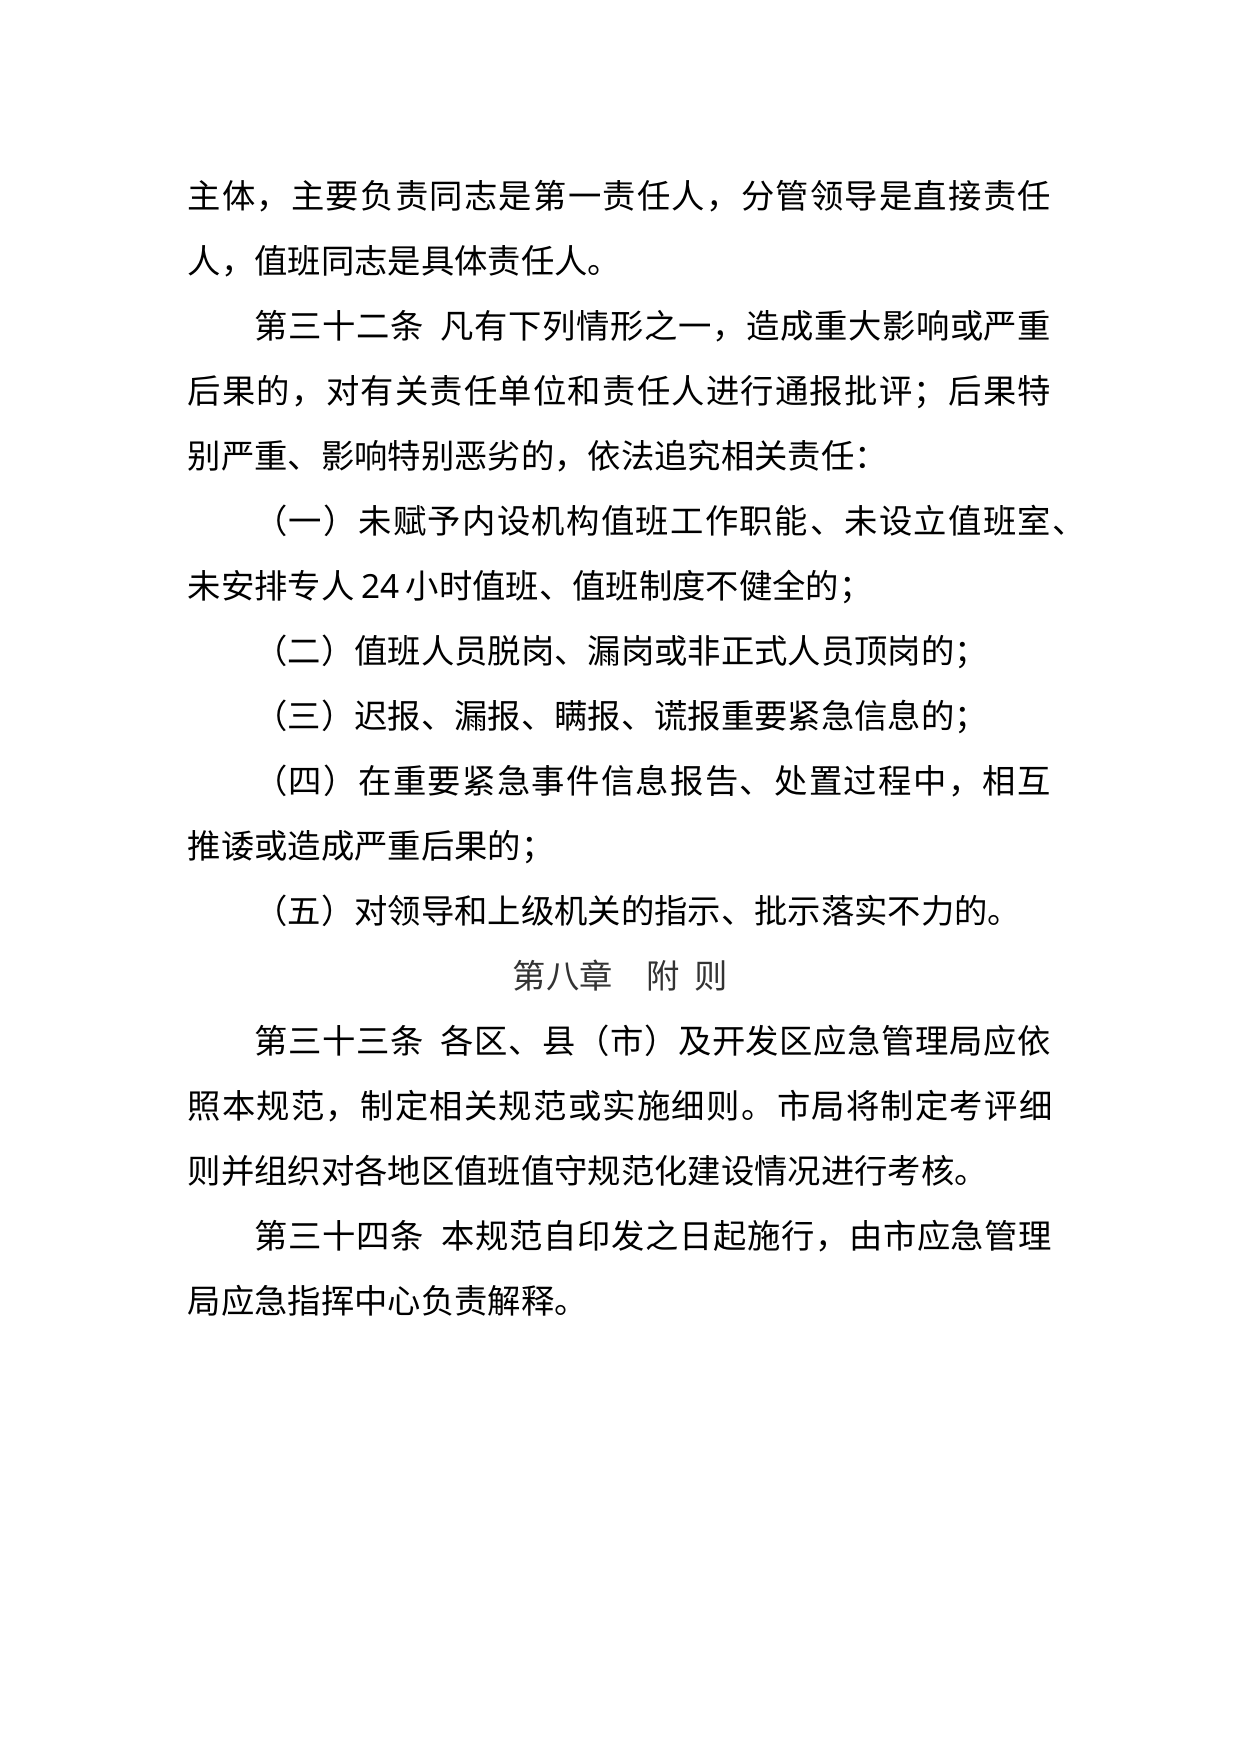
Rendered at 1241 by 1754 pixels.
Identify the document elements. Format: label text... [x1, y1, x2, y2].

text 第三十三条 各区、县（市）及开发区应急管理局应依照本规范，制定相关规范或实施细则。市局将制定考评细则并组织对各地区值班值守规范化建设情况进行考核。 [187, 1007, 1053, 1202]
text （四）在重要紧急事件信息报告、处置过程中，相互推诿或造成严重后果的； [187, 747, 1053, 877]
text 第三十四条 本规范自印发之日起施行，由市应急管理局应急指挥中心负责解释。 [187, 1202, 1053, 1332]
text （五）对领导和上级机关的指示、批示落实不力的。 [187, 877, 1053, 942]
text （二）值班人员脱岗、漏岗或非正式人员顶岗的； [187, 617, 1053, 682]
text 第三十二条 凡有下列情形之一，造成重大影响或严重后果的，对有关责任单位和责任人进行通报批评；后果特别严重、影响特别恶劣的，依法追究相关责任： [187, 292, 1053, 487]
text （一）未赋予内设机构值班工作职能、未设立值班室、未安排专人24小时值班、值班制度不健全的； [187, 487, 1053, 617]
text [187, 162, 1053, 292]
text 第八章 附 则 [187, 942, 1053, 1007]
text （三）迟报、漏报、瞒报、谎报重要紧急信息的； [187, 682, 1053, 747]
